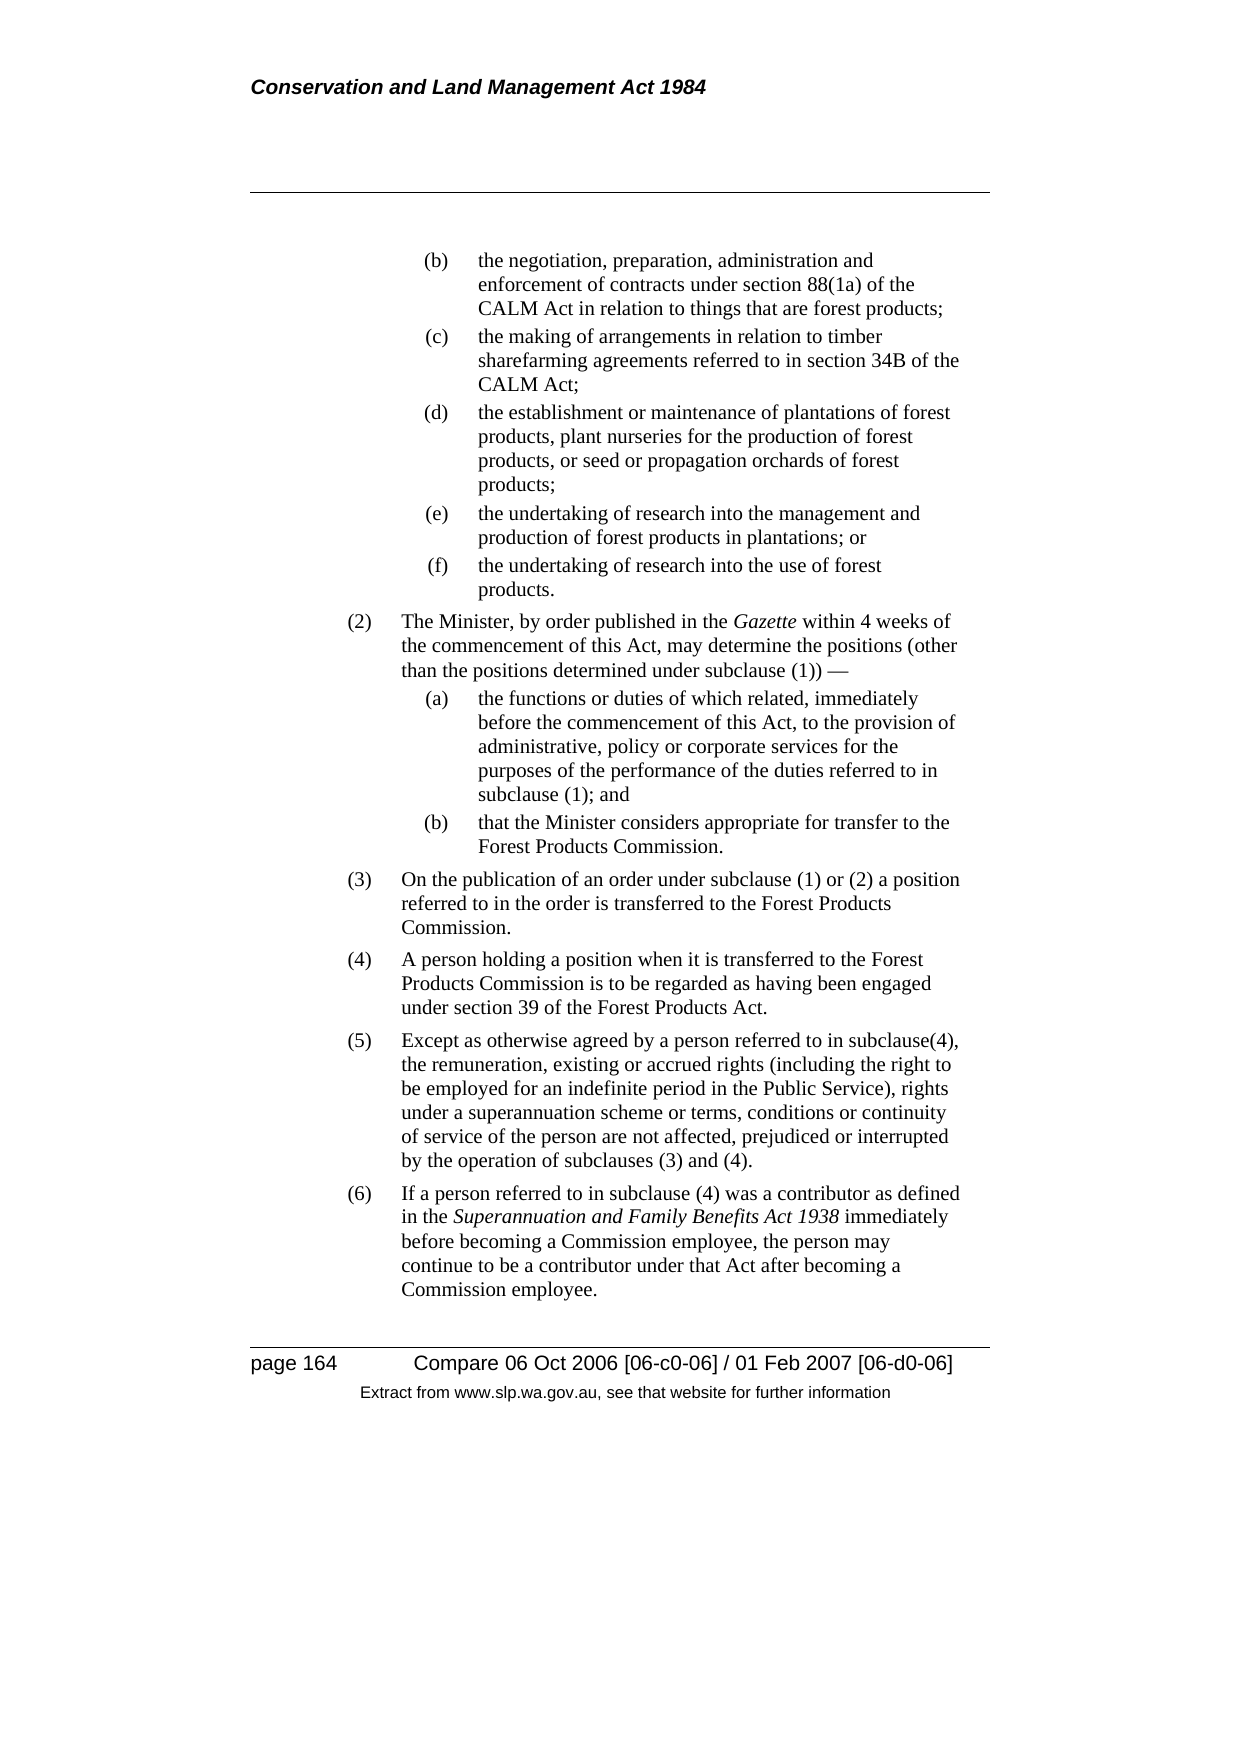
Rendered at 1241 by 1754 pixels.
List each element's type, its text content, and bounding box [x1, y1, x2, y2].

text (4) A person holding a position when it is transferred to the Forest Products Commission is to be regarded as having been engaged under section 39 of the Forest Products Act. [312, 947, 960, 1019]
text (f) the undertaking of research into the use of forest products. [389, 553, 960, 601]
text (a) the functions or duties of which related, immediately before the commencement of this Act, to the provision of administrative, policy or corporate services for the purposes of the performance of the duties referred to in subclause (1); and [389, 686, 960, 806]
text (3) On the publication of an order under subclause (1) or (2) a position referred to in the order is transferred to the Forest Products Commission. [312, 867, 960, 939]
text (d) the establishment or maintenance of plantations of forest products, plant nurseries for the production of forest products, or seed or propagation orchards of forest products; [389, 400, 960, 496]
text (6) If a person referred to in subclause (4) was a contributor as defined in the Superannuation and Family Benefits Act 1938 immediately before becoming a Commission employee, the person may continue to be a contributor under that Act after becoming a Commission employee. [312, 1180, 960, 1301]
text (e) the undertaking of research into the management and production of forest products in plantations; or [389, 501, 960, 549]
text (5) Except as otherwise agreed by a person referred to in subclause(4), the remuneration, existing or accrued rights (including the right to be employed for an indefinite period in the Public Service), rights under a superannuation scheme or terms, conditions or continuity of service of the person are not affected, prejudiced or interrupted by the operation of subclauses (3) and (4). [312, 1028, 960, 1172]
text (2) The Minister, by order published in the Gazette within 4 weeks of the commencement of this Act, may determine the positions (other than the positions determined under subclause (1)) — [312, 609, 960, 682]
text (b) the negotiation, preparation, administration and enforcement of contracts under section 88(1a) of the CALM Act in relation to things that are forest products; [389, 247, 960, 320]
text (c) the making of arrangements in relation to timber sharefarming agreements referred to in section 34B of the CALM Act; [389, 324, 960, 396]
text (b) that the Minister considers appropriate for transfer to the Forest Products Commission. [389, 810, 960, 858]
